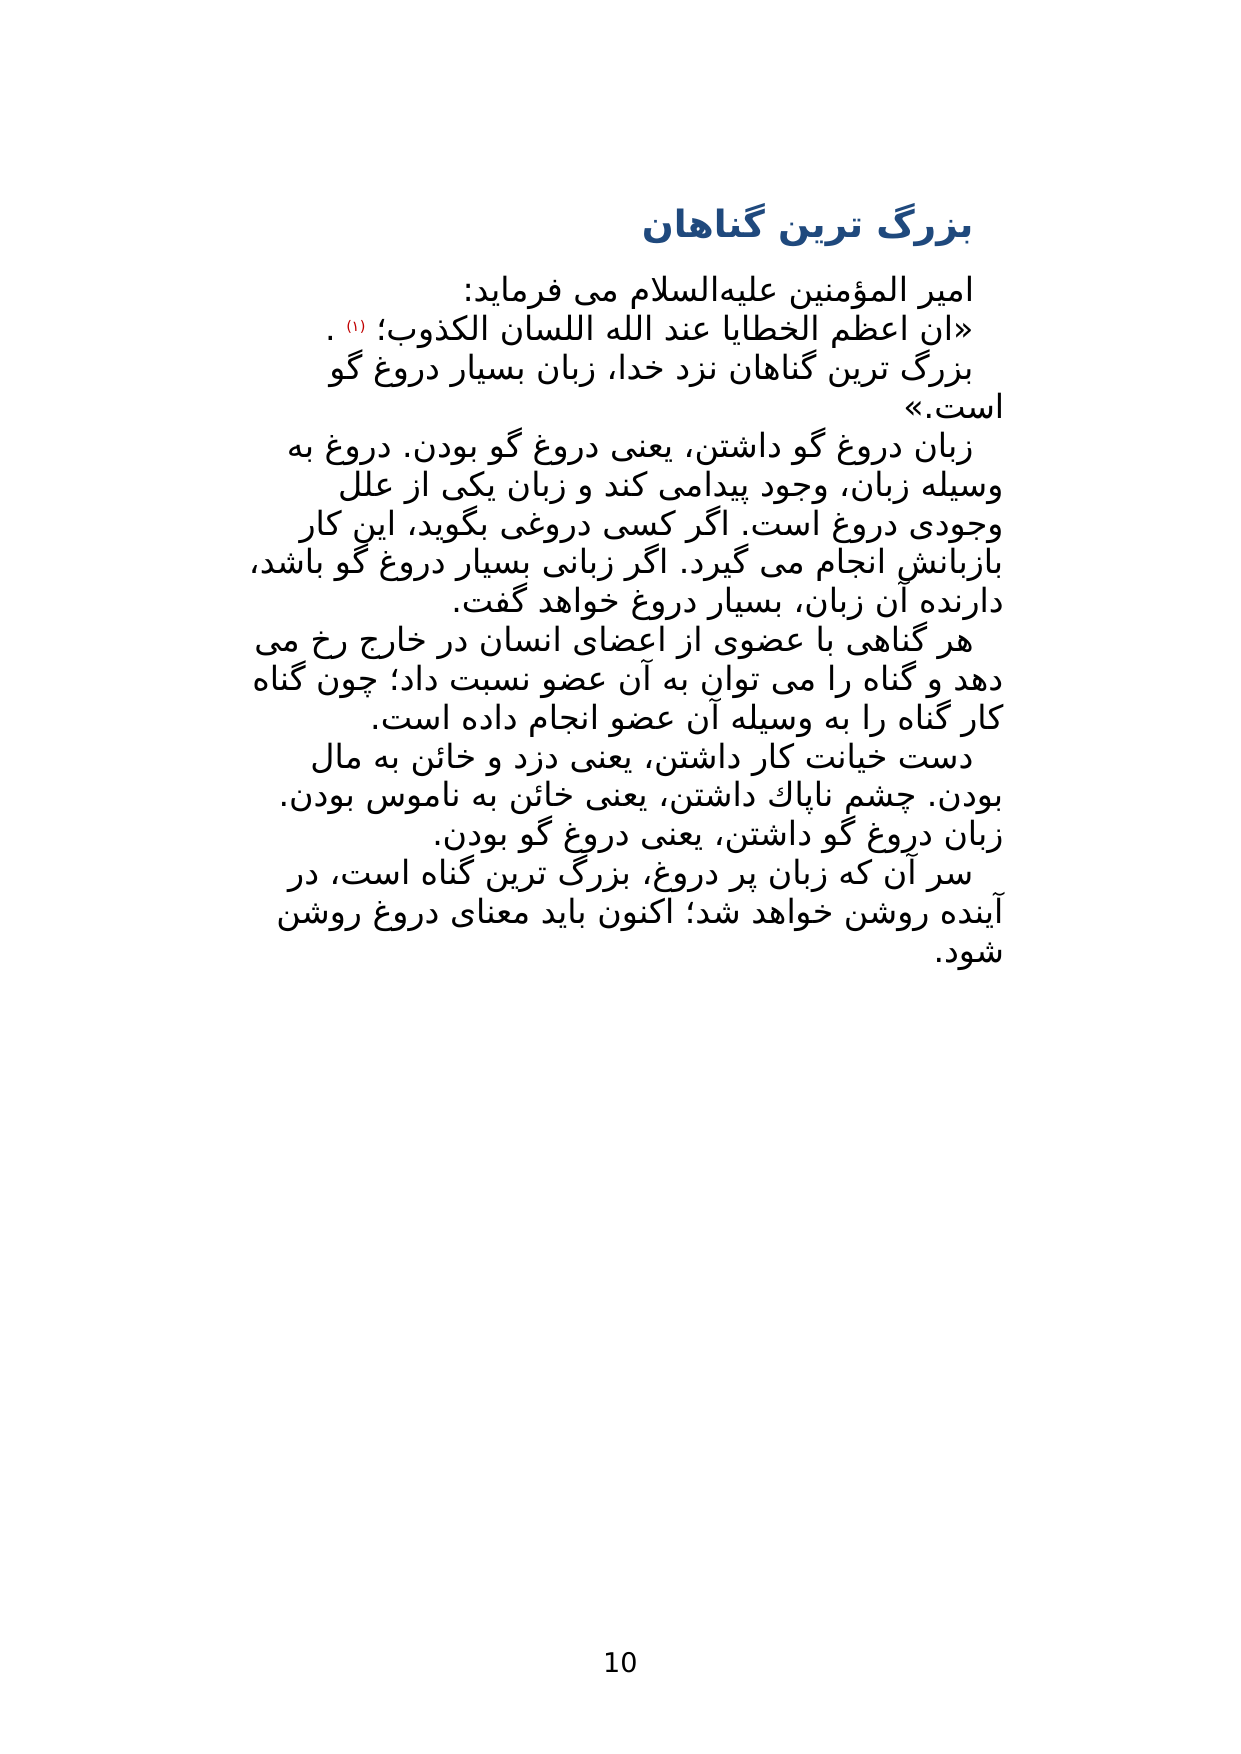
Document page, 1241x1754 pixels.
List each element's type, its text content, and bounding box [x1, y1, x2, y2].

text «ان اعظم الخطايا عند الله اللسان الكذوب؛ (١) . [236, 310, 1004, 348]
text بزرگ ترين گناهان نزد خدا، زبان بسيار دروغ گو است.» [236, 348, 1004, 426]
text دست خيانت كار داشتن، يعنى دزد و خائن به مال بودن. چشم ناپاك داشتن، يعنى خائن به ناموس بودن. زبان دروغ گو داشتن، يعنى دروغ گو بودن. [236, 737, 1004, 854]
text سر آن كه زبان پر دروغ، بزرگ ترين گناه است، در آينده روشن خواهد شد؛ اكنون بايد معناى دروغ روشن شود. [236, 854, 1004, 970]
text زبان دروغ گو داشتن، يعنى دروغ گو بودن. دروغ به وسيله زبان، وجود پيدامى كند و زبان يكى از علل وجودى دروغ است. اگر كسى دروغى بگويد، اين كار بازبانش انجام مى گيرد. اگر زبانى بسيار دروغ گو باشد، دارنده آن زبان، بسيار دروغ خواهد گفت. [236, 426, 1004, 621]
text امير المؤمنين عليه‌السلام مى فرمايد: [236, 271, 1004, 310]
text هر گناهى با عضوى از اعضاى انسان در خارج رخ مى دهد و گناه را مى توان به آن عضو نسبت داد؛ چون گناه كار گناه را به وسيله آن عضو انجام داده است. [236, 621, 1004, 737]
subtitle بزرگ ترين گناهان [236, 202, 1004, 246]
